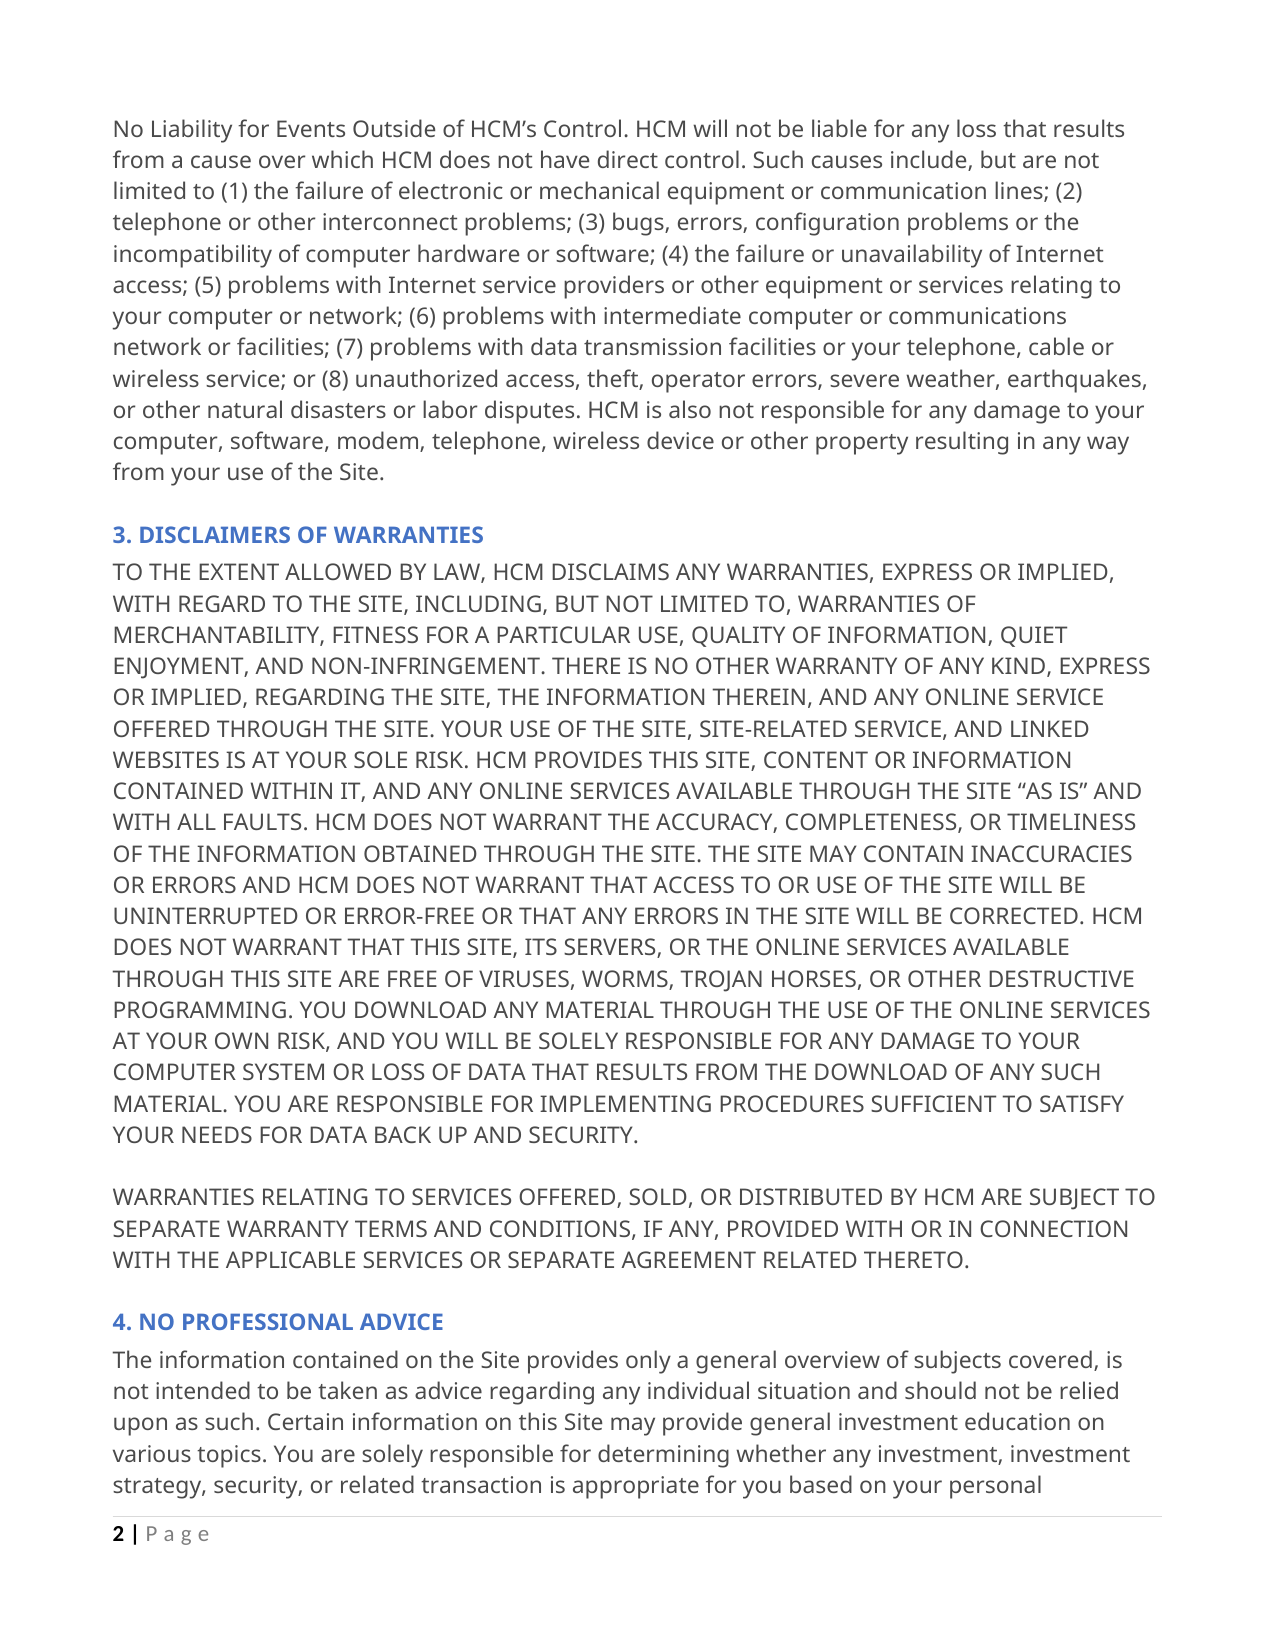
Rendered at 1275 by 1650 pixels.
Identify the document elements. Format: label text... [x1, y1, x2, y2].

text WARRANTIES RELATING TO SERVICES OFFERED, SOLD, OR DISTRIBUTED BY HCM ARE SUBJECT TO SEPARATE WARRANTY TERMS AND CONDITIONS, IF ANY, PROVIDED WITH OR IN CONNECTION WITH THE APPLICABLE SERVICES OR SEPARATE AGREEMENT RELATED THERETO. [112, 1181, 1162, 1275]
subtitle 3. Disclaimers of Warranties [112, 519, 1162, 550]
text No Liability for Events Outside of HCM’s Control. HCM will not be liable for any loss that results from a cause over which HCM does not have direct control. Such causes include, but are not limited to (1) the failure of electronic or mechanical equipment or communication lines; (2) telephone or other interconnect problems; (3) bugs, errors, configuration problems or the incompatibility of computer hardware or software; (4) the failure or unavailability of Internet access; (5) problems with Internet service providers or other equipment or services relating to your computer or network; (6) problems with intermediate computer or communications network or facilities; (7) problems with data transmission facilities or your telephone, cable or wireless service; or (8) unauthorized access, theft, operator errors, severe weather, earthquakes, or other natural disasters or labor disputes. HCM is also not responsible for any damage to your computer, software, modem, telephone, wireless device or other property resulting in any way from your use of the Site. [112, 112, 1162, 487]
text TO THE EXTENT ALLOWED BY LAW, HCM DISCLAIMS ANY WARRANTIES, EXPRESS OR IMPLIED, WITH REGARD TO THE SITE, INCLUDING, BUT NOT LIMITED TO, WARRANTIES OF MERCHANTABILITY, FITNESS FOR A PARTICULAR USE, QUALITY OF INFORMATION, QUIET ENJOYMENT, AND NON-INFRINGEMENT. THERE IS NO OTHER WARRANTY OF ANY KIND, EXPRESS OR IMPLIED, REGARDING THE SITE, THE INFORMATION THEREIN, AND ANY ONLINE SERVICE OFFERED THROUGH THE SITE. YOUR USE OF THE SITE, SITE-RELATED SERVICE, AND LINKED WEBSITES IS AT YOUR SOLE RISK. HCM PROVIDES THIS SITE, CONTENT OR INFORMATION CONTAINED WITHIN IT, AND ANY ONLINE SERVICES AVAILABLE THROUGH THE SITE “AS IS” AND WITH ALL FAULTS. HCM DOES NOT WARRANT THE ACCURACY, COMPLETENESS, OR TIMELINESS OF THE INFORMATION OBTAINED THROUGH THE SITE. THE SITE MAY CONTAIN INACCURACIES OR ERRORS AND HCM DOES NOT WARRANT THAT ACCESS TO OR USE OF THE SITE WILL BE UNINTERRUPTED OR ERROR-FREE OR THAT ANY ERRORS IN THE SITE WILL BE CORRECTED. HCM DOES NOT WARRANT THAT THIS SITE, ITS SERVERS, OR THE ONLINE SERVICES AVAILABLE THROUGH THIS SITE ARE FREE OF VIRUSES, WORMS, TROJAN HORSES, OR OTHER DESTRUCTIVE PROGRAMMING. YOU DOWNLOAD ANY MATERIAL THROUGH THE USE OF THE ONLINE SERVICES AT YOUR OWN RISK, AND YOU WILL BE SOLELY RESPONSIBLE FOR ANY DAMAGE TO YOUR COMPUTER SYSTEM OR LOSS OF DATA THAT RESULTS FROM THE DOWNLOAD OF ANY SUCH MATERIAL. YOU ARE RESPONSIBLE FOR IMPLEMENTING PROCEDURES SUFFICIENT TO SATISFY YOUR NEEDS FOR DATA BACK UP AND SECURITY. [112, 556, 1162, 1150]
subtitle 4. No Professional Advice [112, 1306, 1162, 1337]
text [112, 1344, 1162, 1500]
